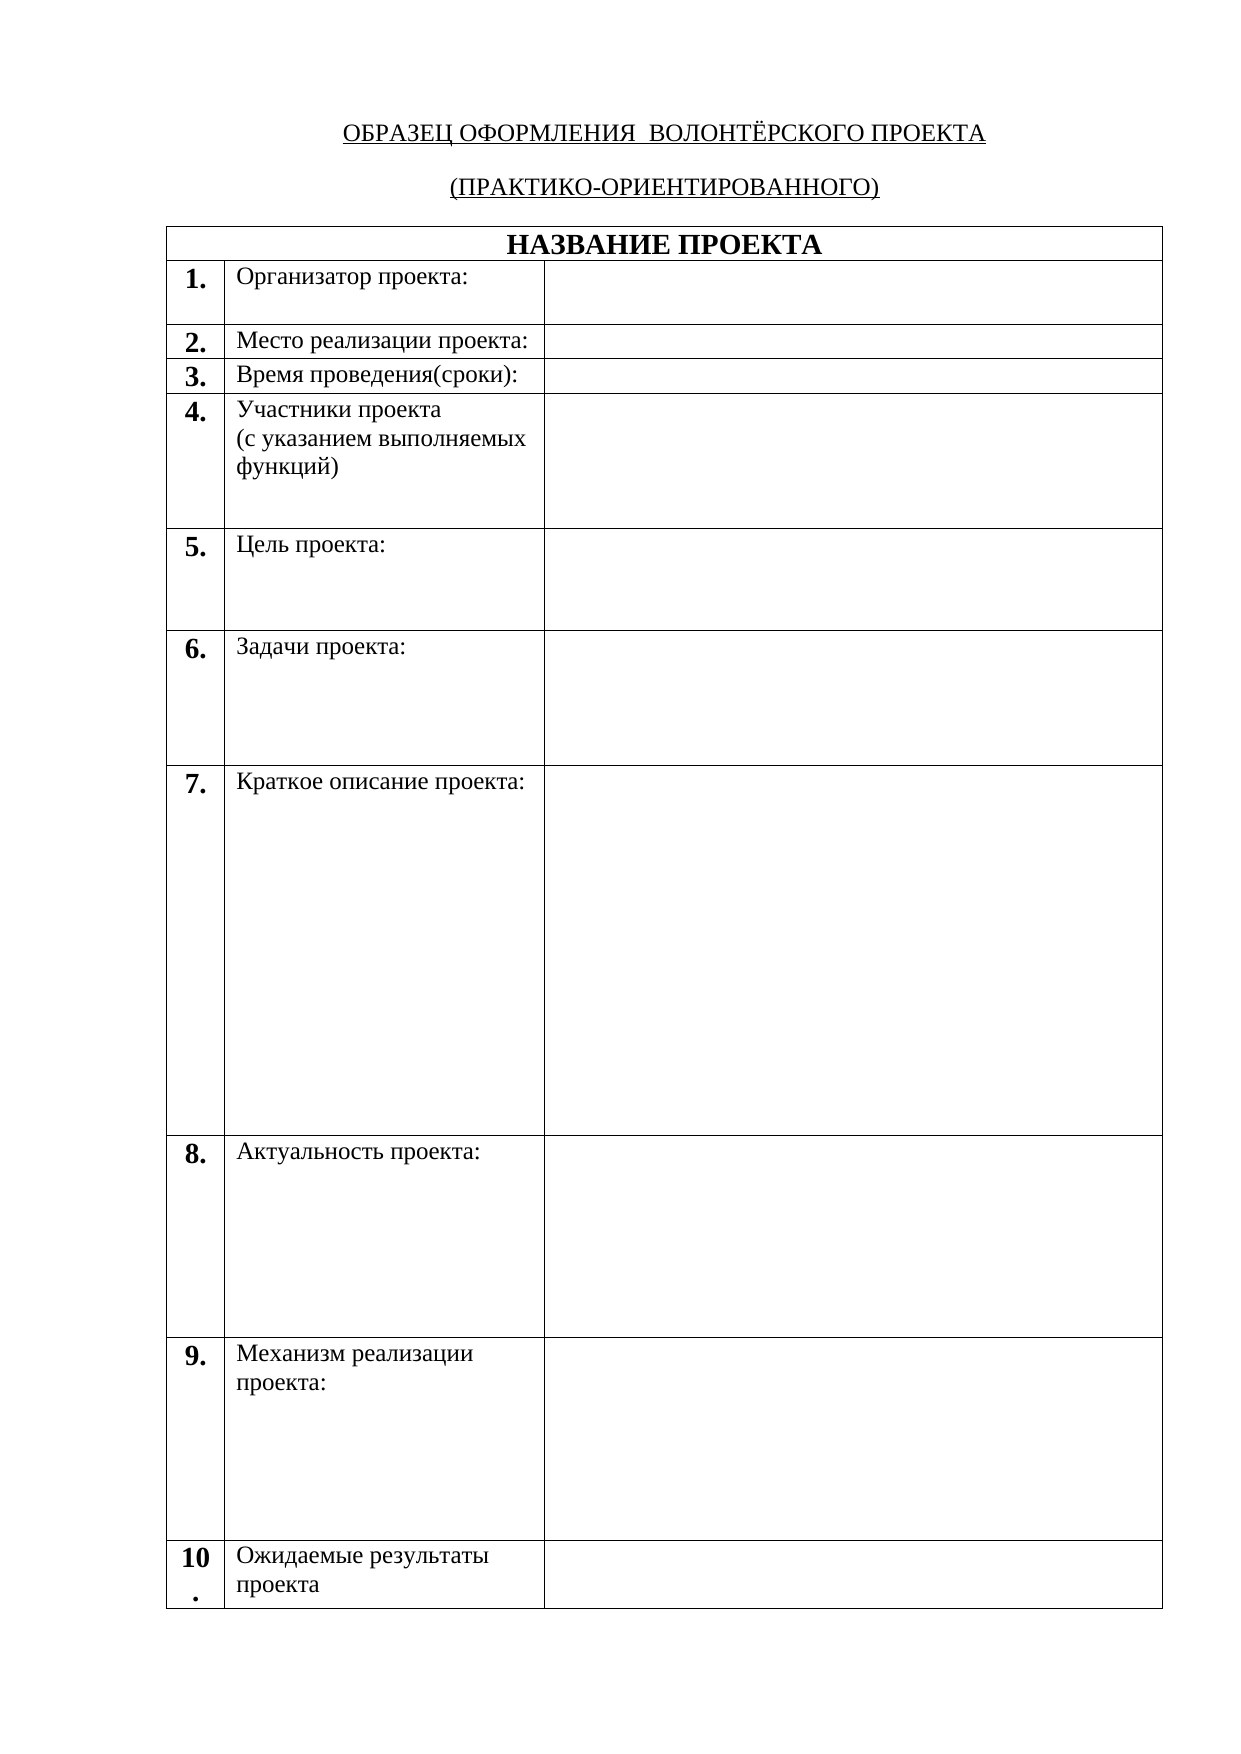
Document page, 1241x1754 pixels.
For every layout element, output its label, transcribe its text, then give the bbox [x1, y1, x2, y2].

text ОБРАЗЕЦ ОФОРМЛЕНИЯ ВОЛОНТЁРСКОГО ПРОЕКТА [177, 118, 1152, 147]
table_cell 5. [167, 529, 224, 630]
table_cell 8. [167, 1136, 224, 1337]
table_cell Организатор проекта: [225, 261, 544, 324]
table_cell 10. [167, 1541, 224, 1608]
table_cell 1. [167, 261, 224, 324]
table_cell Актуальность проекта: [225, 1136, 544, 1337]
table_cell [545, 766, 1162, 1135]
table_cell Время проведения(сроки): [225, 359, 544, 393]
table_cell [545, 325, 1162, 358]
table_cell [225, 1541, 544, 1608]
table_cell [545, 631, 1162, 765]
table_cell Цель проекта: [225, 529, 544, 630]
table_cell [545, 529, 1162, 630]
text (ПРАКТИКО-ОРИЕНТИРОВАННОГО) [177, 172, 1152, 201]
table_cell [545, 1541, 1162, 1608]
table_cell 2. [167, 325, 224, 358]
table_cell Задачи проекта: [225, 631, 544, 765]
table_cell Краткое описание проекта: [225, 766, 544, 1135]
table_cell 9. [167, 1338, 224, 1539]
table_cell [545, 1136, 1162, 1337]
table_cell Место реализации проекта: [225, 325, 544, 358]
table_cell Участники проекта (с указанием выполняемых функций) [225, 394, 544, 528]
table_cell 4. [167, 394, 224, 528]
table_cell 6. [167, 631, 224, 765]
table_cell Механизм реализации проекта: [225, 1338, 544, 1539]
table_cell [545, 261, 1162, 324]
table_cell [545, 359, 1162, 393]
table_header НАЗВАНИЕ ПРОЕКТА [167, 227, 1162, 260]
table_cell [545, 1338, 1162, 1539]
table_cell 3. [167, 359, 224, 393]
table_cell 7. [167, 766, 224, 1135]
table_cell [545, 394, 1162, 528]
